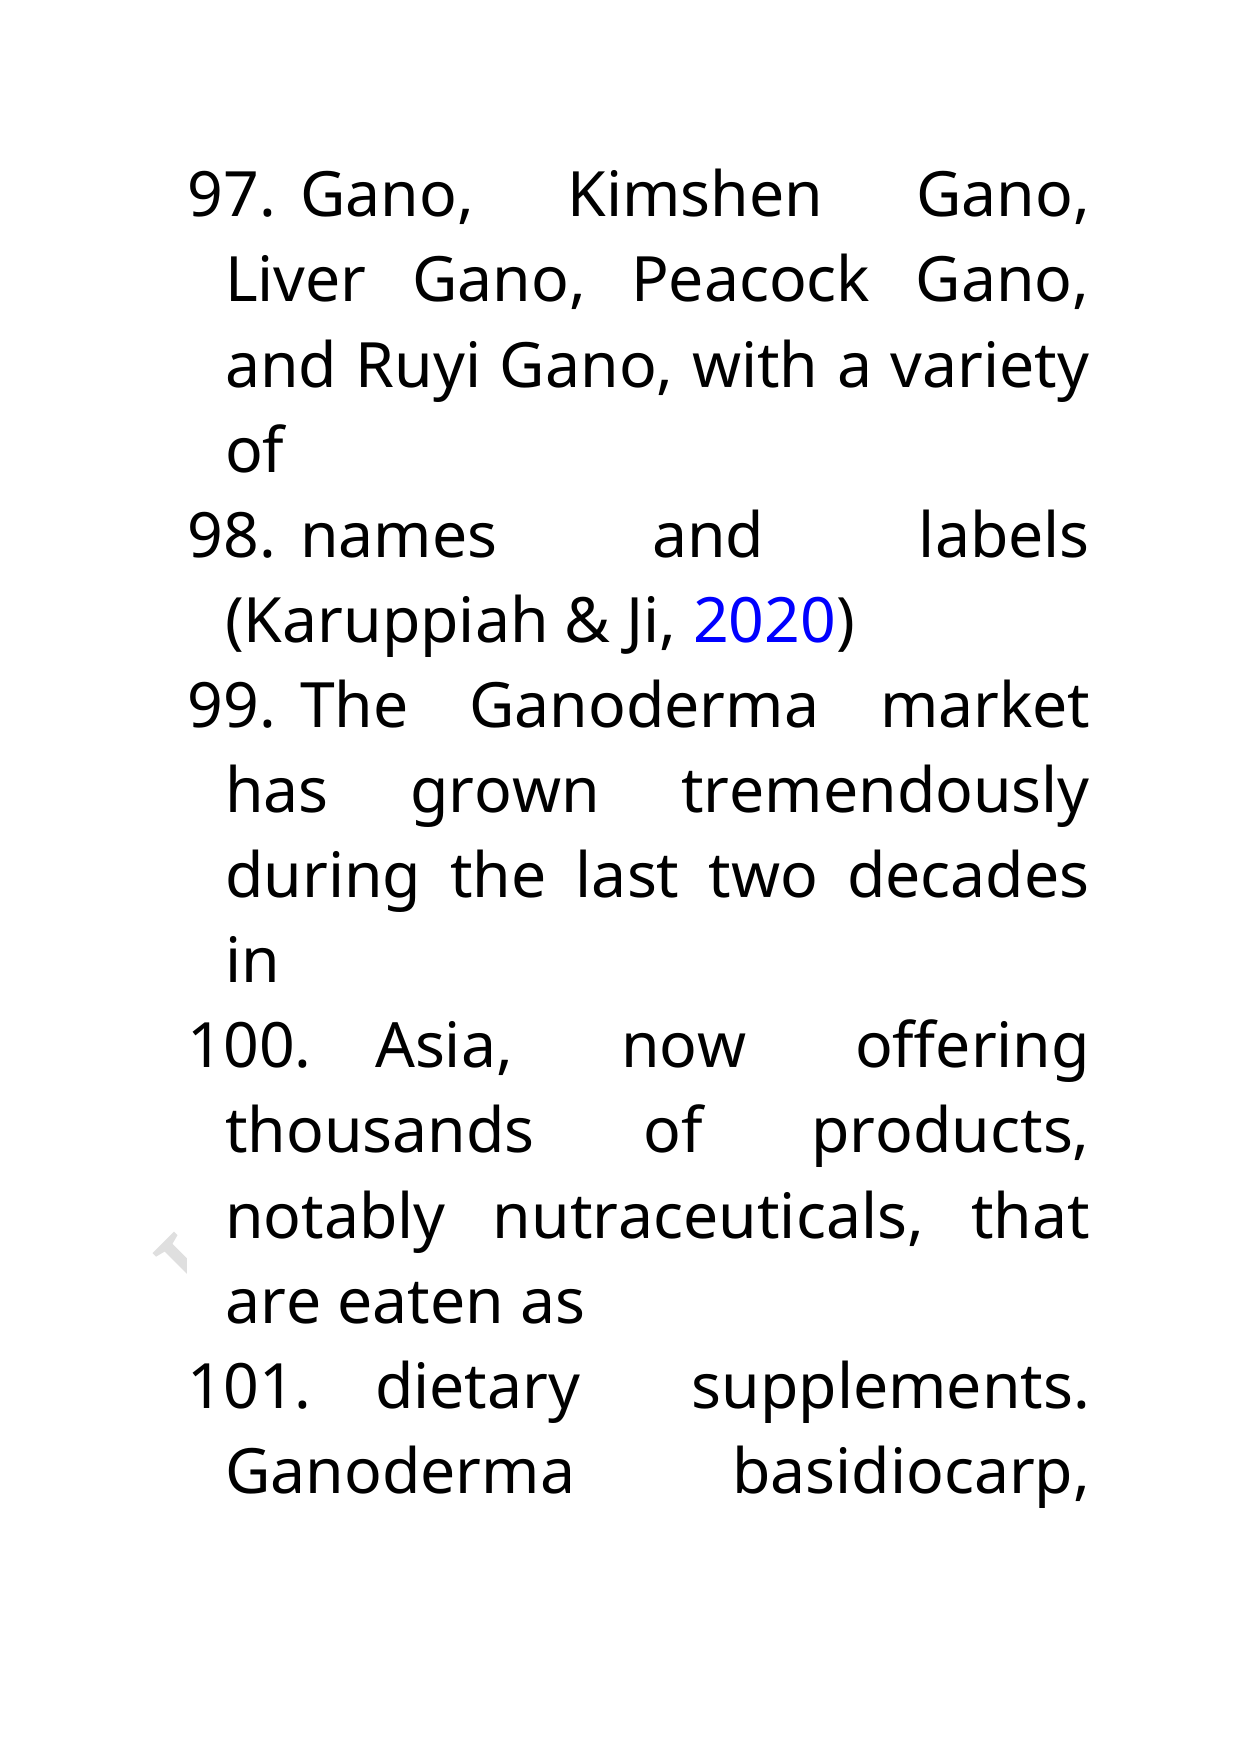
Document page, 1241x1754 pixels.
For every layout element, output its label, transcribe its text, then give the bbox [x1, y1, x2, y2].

list Asia, now offering thousands of products, notably nutraceuticals, that are eaten as [187, 1001, 1090, 1341]
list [187, 1341, 1090, 1512]
list The Ganoderma market has grown tremendously during the last two decades in [187, 661, 1090, 1001]
list names and labels (Karuppiah & Ji, 2020) [187, 490, 1090, 661]
list Gano, Kimshen Gano, Liver Gano, Peacock Gano, and Ruyi Gano, with a variety of [187, 150, 1090, 490]
